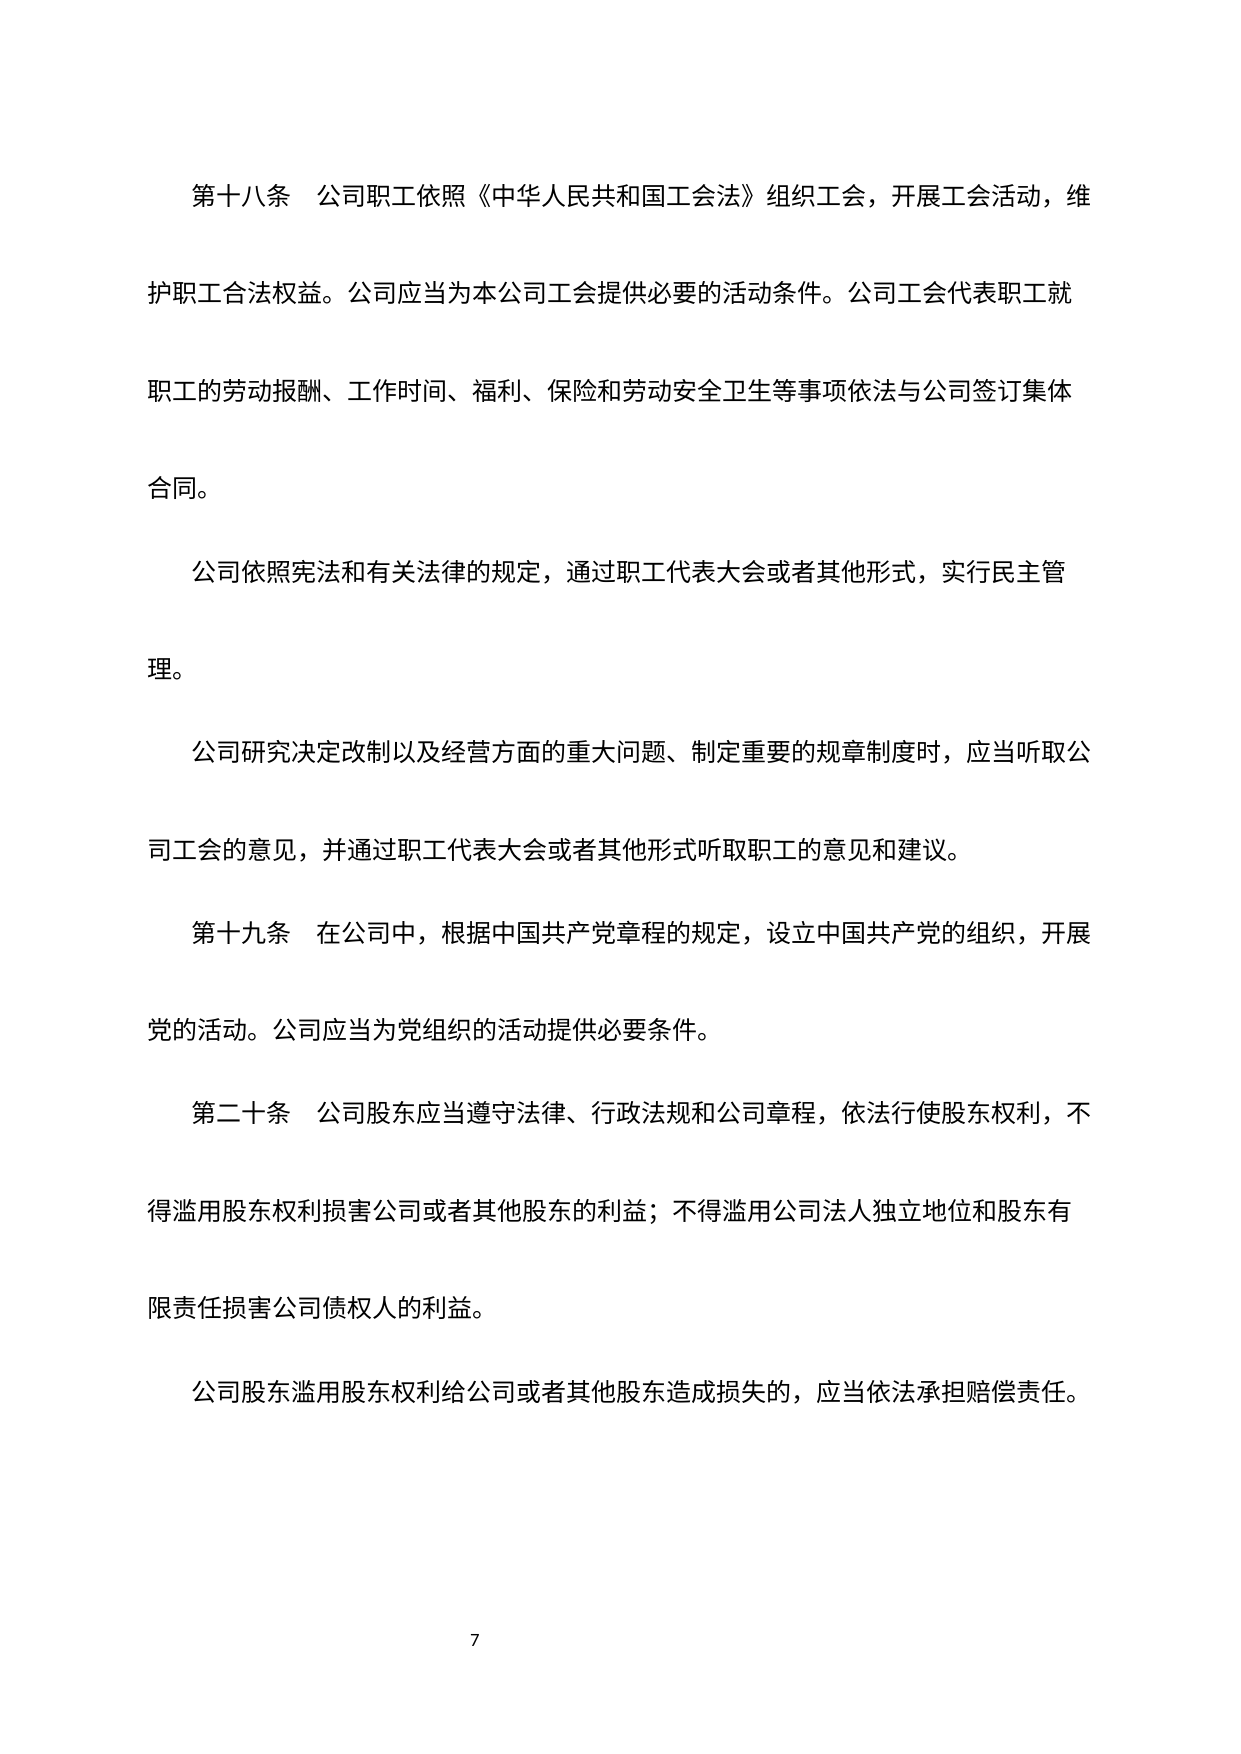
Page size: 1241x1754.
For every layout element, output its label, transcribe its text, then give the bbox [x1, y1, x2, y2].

text 第二十条 公司股东应当遵守法律、行政法规和公司章程，依法行使股东权利，不得滥用股东权利损害公司或者其他股东的利益；不得滥用公司法人独立地位和股东有限责任损害公司债权人的利益。 [148, 1079, 1093, 1339]
text 公司股东滥用股东权利给公司或者其他股东造成损失的，应当依法承担赔偿责任。 [148, 1358, 1093, 1423]
text 第十九条 在公司中，根据中国共产党章程的规定，设立中国共产党的组织，开展党的活动。公司应当为党组织的活动提供必要条件。 [148, 899, 1093, 1061]
text 第十八条 公司职工依照《中华人民共和国工会法》组织工会，开展工会活动，维护职工合法权益。公司应当为本公司工会提供必要的活动条件。公司工会代表职工就职工的劳动报酬、工作时间、福利、保险和劳动安全卫生等事项依法与公司签订集体合同。 [148, 162, 1093, 519]
text 公司研究决定改制以及经营方面的重大问题、制定重要的规章制度时，应当听取公司工会的意见，并通过职工代表大会或者其他形式听取职工的意见和建议。 [148, 718, 1093, 881]
text 公司依照宪法和有关法律的规定，通过职工代表大会或者其他形式，实行民主管理。 [148, 538, 1093, 700]
